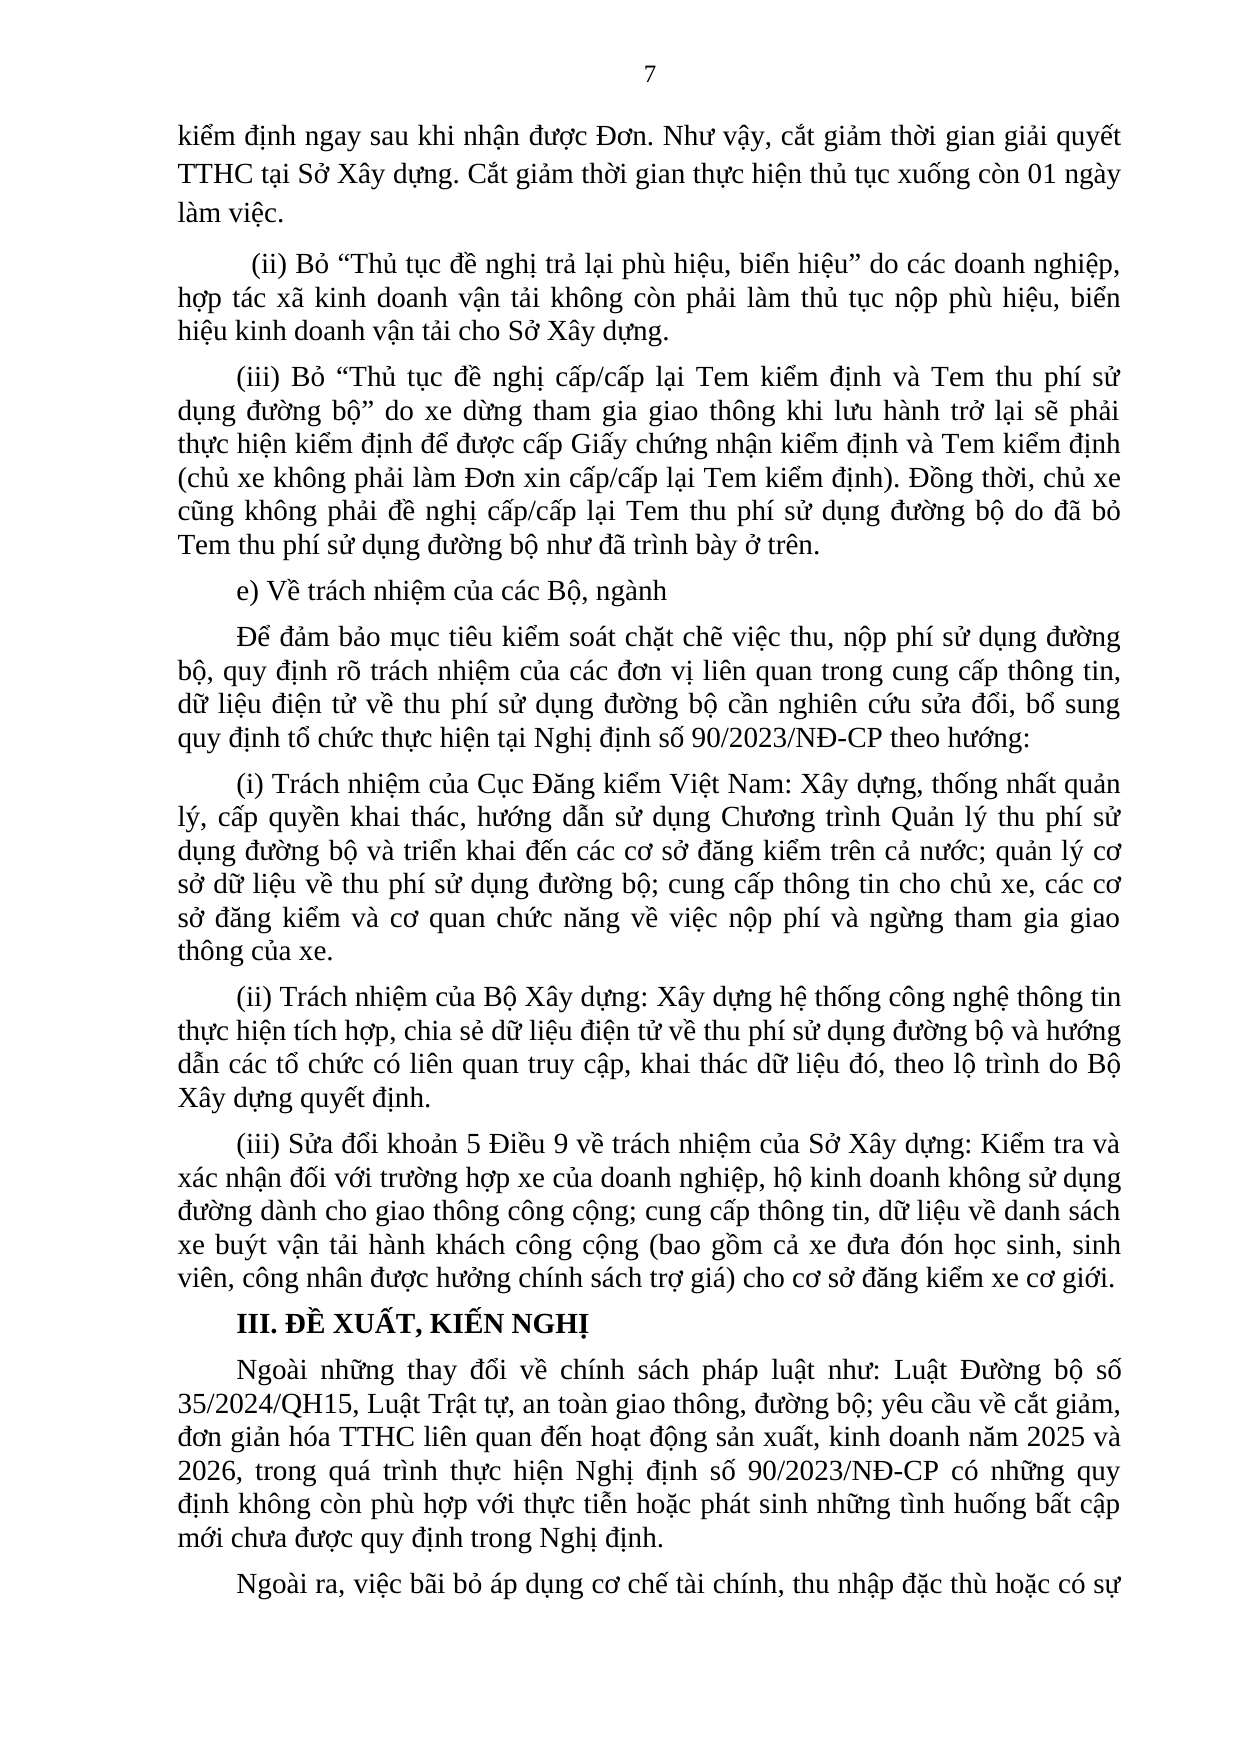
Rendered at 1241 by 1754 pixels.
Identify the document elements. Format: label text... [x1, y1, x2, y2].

list (iii) Bỏ “Thủ tục đề nghị cấp/cấp lại Tem kiểm định và Tem thu phí sử dụng đường bộ” do xe dừng tham gia giao thông khi lưu hành trở lại sẽ phải thực hiện kiểm định để được cấp Giấy chứng nhận kiểm định và Tem kiểm định (chủ xe không phải làm Đơn xin cấp/cấp lại Tem kiểm định). Đồng thời, chủ xe cũng không phải đề nghị cấp/cấp lại Tem thu phí sử dụng đường bộ do đã bỏ Tem thu phí sử dụng đường bộ như đã trình bày ở trên. [177, 359, 1122, 561]
text Ngoài những thay đổi về chính sách pháp luật như: Luật Đường bộ số 35/2024/QH15, Luật Trật tự, an toàn giao thông, đường bộ; yêu cầu về cắt giảm, đơn giản hóa TTHC liên quan đến hoạt động sản xuất, kinh doanh năm 2025 và 2026, trong quá trình thực hiện Nghị định số 90/2023/NĐ-CP có những quy định không còn phù hợp với thực tiễn hoặc phát sinh những tình huống bất cập mới chưa được quy định trong Nghị định. [177, 1352, 1122, 1554]
list (i) Trách nhiệm của Cục Đăng kiểm Việt Nam: Xây dựng, thống nhất quản lý, cấp quyền khai thác, hướng dẫn sử dụng Chương trình Quản lý thu phí sử dụng đường bộ và triển khai đến các cơ sở đăng kiểm trên cả nước; quản lý cơ sở dữ liệu về thu phí sử dụng đường bộ; cung cấp thông tin cho chủ xe, các cơ sở đăng kiểm và cơ quan chức năng về việc nộp phí và ngừng tham gia giao thông của xe. [177, 766, 1122, 967]
list Để đảm bảo mục tiêu kiểm soát chặt chẽ việc thu, nộp phí sử dụng đường bộ, quy định rõ trách nhiệm của các đơn vị liên quan trong cung cấp thông tin, dữ liệu điện tử về thu phí sử dụng đường bộ cần nghiên cứu sửa đổi, bổ sung quy định tổ chức thực hiện tại Nghị định số 90/2023/NĐ-CP theo hướng: [177, 619, 1122, 753]
list (ii) Bỏ “Thủ tục đề nghị trả lại phù hiệu, biển hiệu” do các doanh nghiệp, hợp tác xã kinh doanh vận tải không còn phải làm thủ tục nộp phù hiệu, biển hiệu kinh doanh vận tải cho Sở Xây dựng. [177, 246, 1122, 347]
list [177, 118, 1122, 229]
list (ii) Trách nhiệm của Bộ Xây dựng: Xây dựng hệ thống công nghệ thông tin thực hiện tích hợp, chia sẻ dữ liệu điện tử về thu phí sử dụng đường bộ và hướng dẫn các tổ chức có liên quan truy cập, khai thác dữ liệu đó, theo lộ trình do Bộ Xây dựng quyết định. [177, 979, 1122, 1114]
list e) Về trách nhiệm của các Bộ, ngành [177, 573, 1122, 607]
text III. ĐỀ XUẤT, KIẾN NGHỊ [177, 1306, 1122, 1340]
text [177, 1566, 1122, 1600]
list (iii) Sửa đổi khoản 5 Điều 9 về trách nhiệm của Sở Xây dựng: Kiểm tra và xác nhận đối với trường hợp xe của doanh nghiệp, hộ kinh doanh không sử dụng đường dành cho giao thông công cộng; cung cấp thông tin, dữ liệu về danh sách xe buýt vận tải hành khách công cộng (bao gồm cả xe đưa đón học sinh, sinh viên, công nhân được hưởng chính sách trợ giá) cho cơ sở đăng kiểm xe cơ giới. [177, 1126, 1122, 1294]
